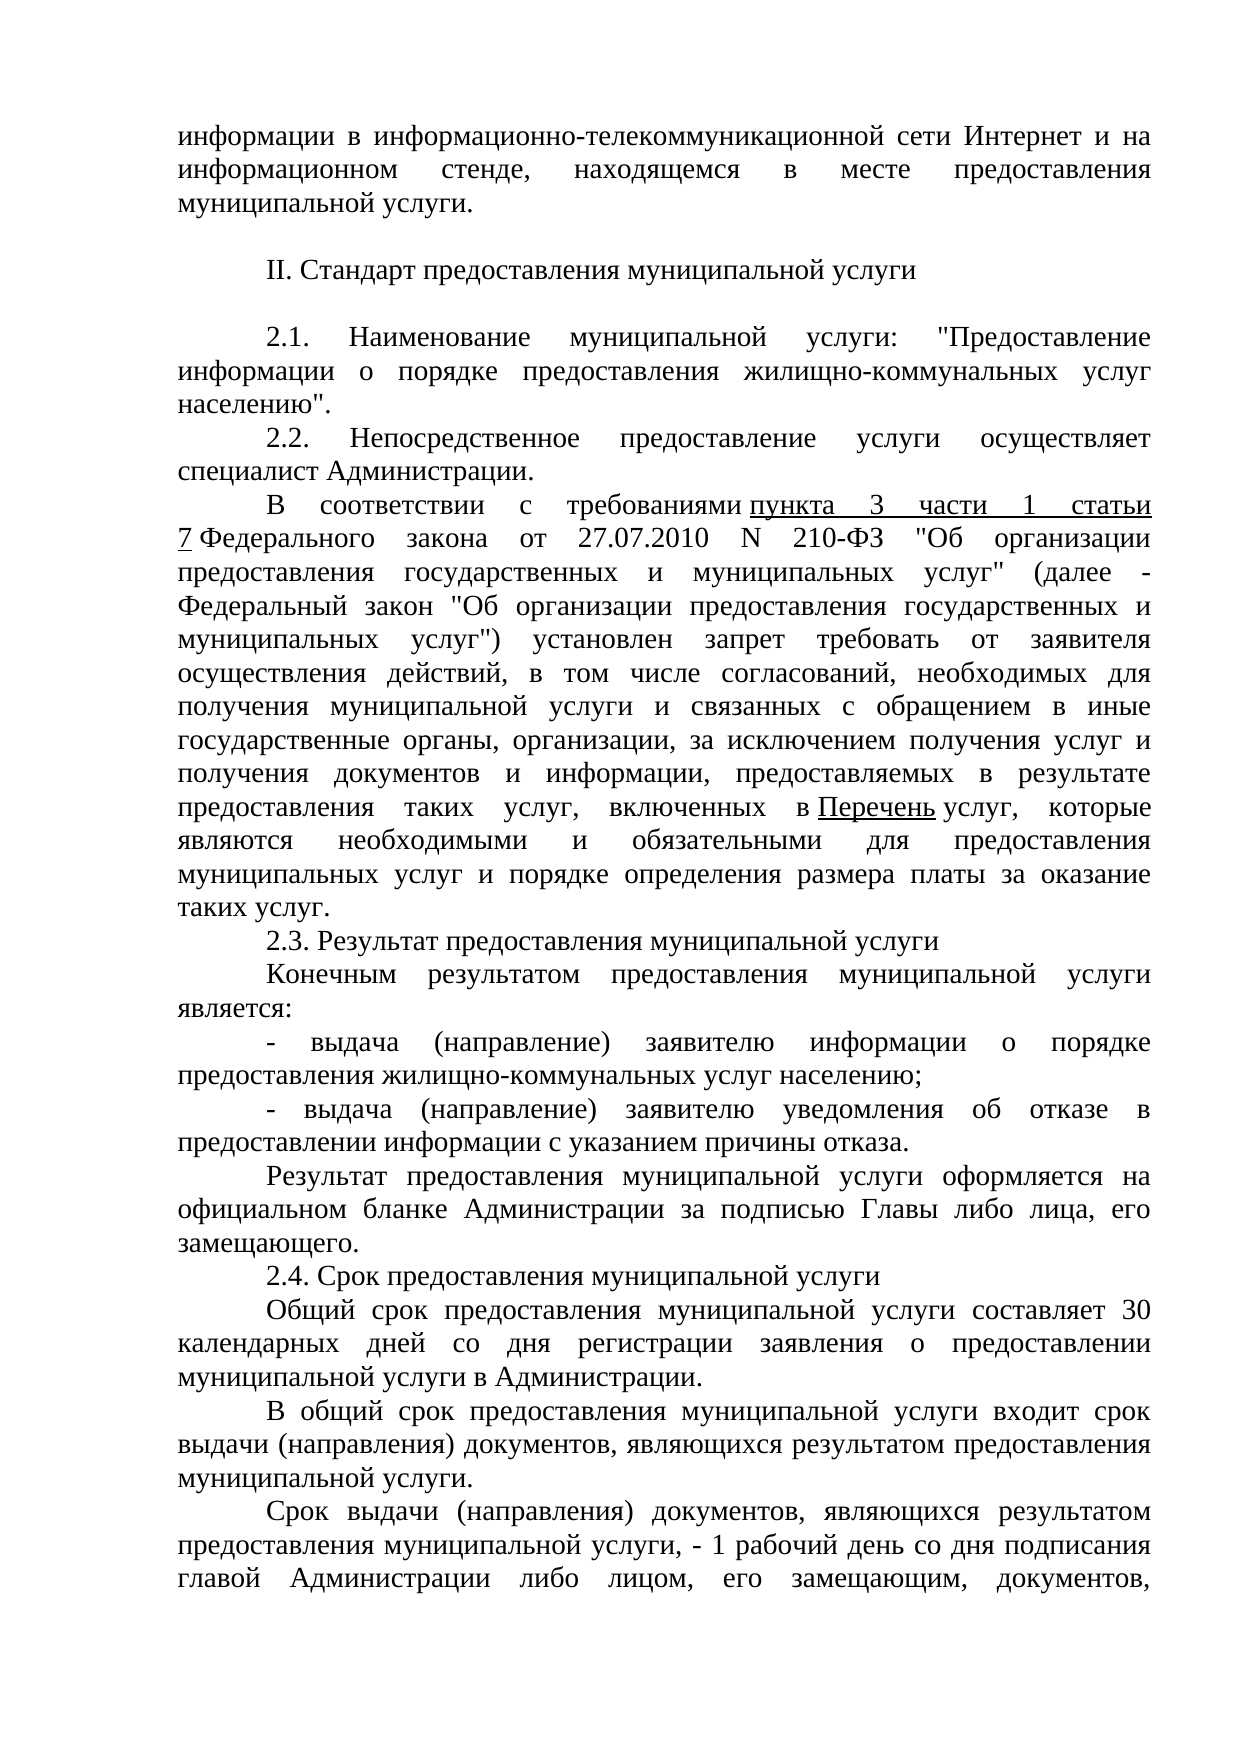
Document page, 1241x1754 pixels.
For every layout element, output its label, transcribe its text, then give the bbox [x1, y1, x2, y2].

text Общий срок предоставления муниципальной услуги составляет 30 календарных дней со дня регистрации заявления о предоставлении муниципальной услуги в Администрации. [177, 1292, 1152, 1393]
text 2.4. Срок предоставления муниципальной услуги [177, 1258, 1152, 1292]
text Конечным результатом предоставления муниципальной услуги является: [177, 957, 1152, 1024]
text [177, 1493, 1152, 1594]
text В общий срок предоставления муниципальной услуги входит срок выдачи (направления) документов, являющихся результатом предоставления муниципальной услуги. [177, 1393, 1152, 1493]
text - выдача (направление) заявителю уведомления об отказе в предоставлении информации с указанием причины отказа. [177, 1091, 1152, 1158]
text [177, 118, 1152, 219]
text 2.2. Непосредственное предоставление услуги осуществляет специалист Администрации. [177, 420, 1152, 487]
text II. Стандарт предоставления муниципальной услуги [177, 252, 1152, 286]
text Результат предоставления муниципальной услуги оформляется на официальном бланке Администрации за подписью Главы либо лица, его замещающего. [177, 1158, 1152, 1258]
text 2.3. Результат предоставления муниципальной услуги [177, 923, 1152, 957]
text - выдача (направление) заявителю информации о порядке предоставления жилищно-коммунальных услуг населению; [177, 1024, 1152, 1091]
text В соответствии с требованиями пункта 3 части 1 статьи 7 Федерального закона от 27.07.2010 N 210-ФЗ "Об организации предоставления государственных и муниципальных услуг" (далее - Федеральный закон "Об организации предоставления государственных и муниципальных услуг") установлен запрет требовать от заявителя осуществления действий, в том числе согласований, необходимых для получения муниципальной услуги и связанных с обращением в иные государственные органы, организации, за исключением получения услуг и получения документов и информации, предоставляемых в результате предоставления таких услуг, включенных в Перечень услуг, которые являются необходимыми и обязательными для предоставления муниципальных услуг и порядке определения размера платы за оказание таких услуг. [177, 487, 1152, 923]
text 2.1. Наименование муниципальной услуги: "Предоставление информации о порядке предоставления жилищно-коммунальных услуг населению". [177, 319, 1152, 420]
